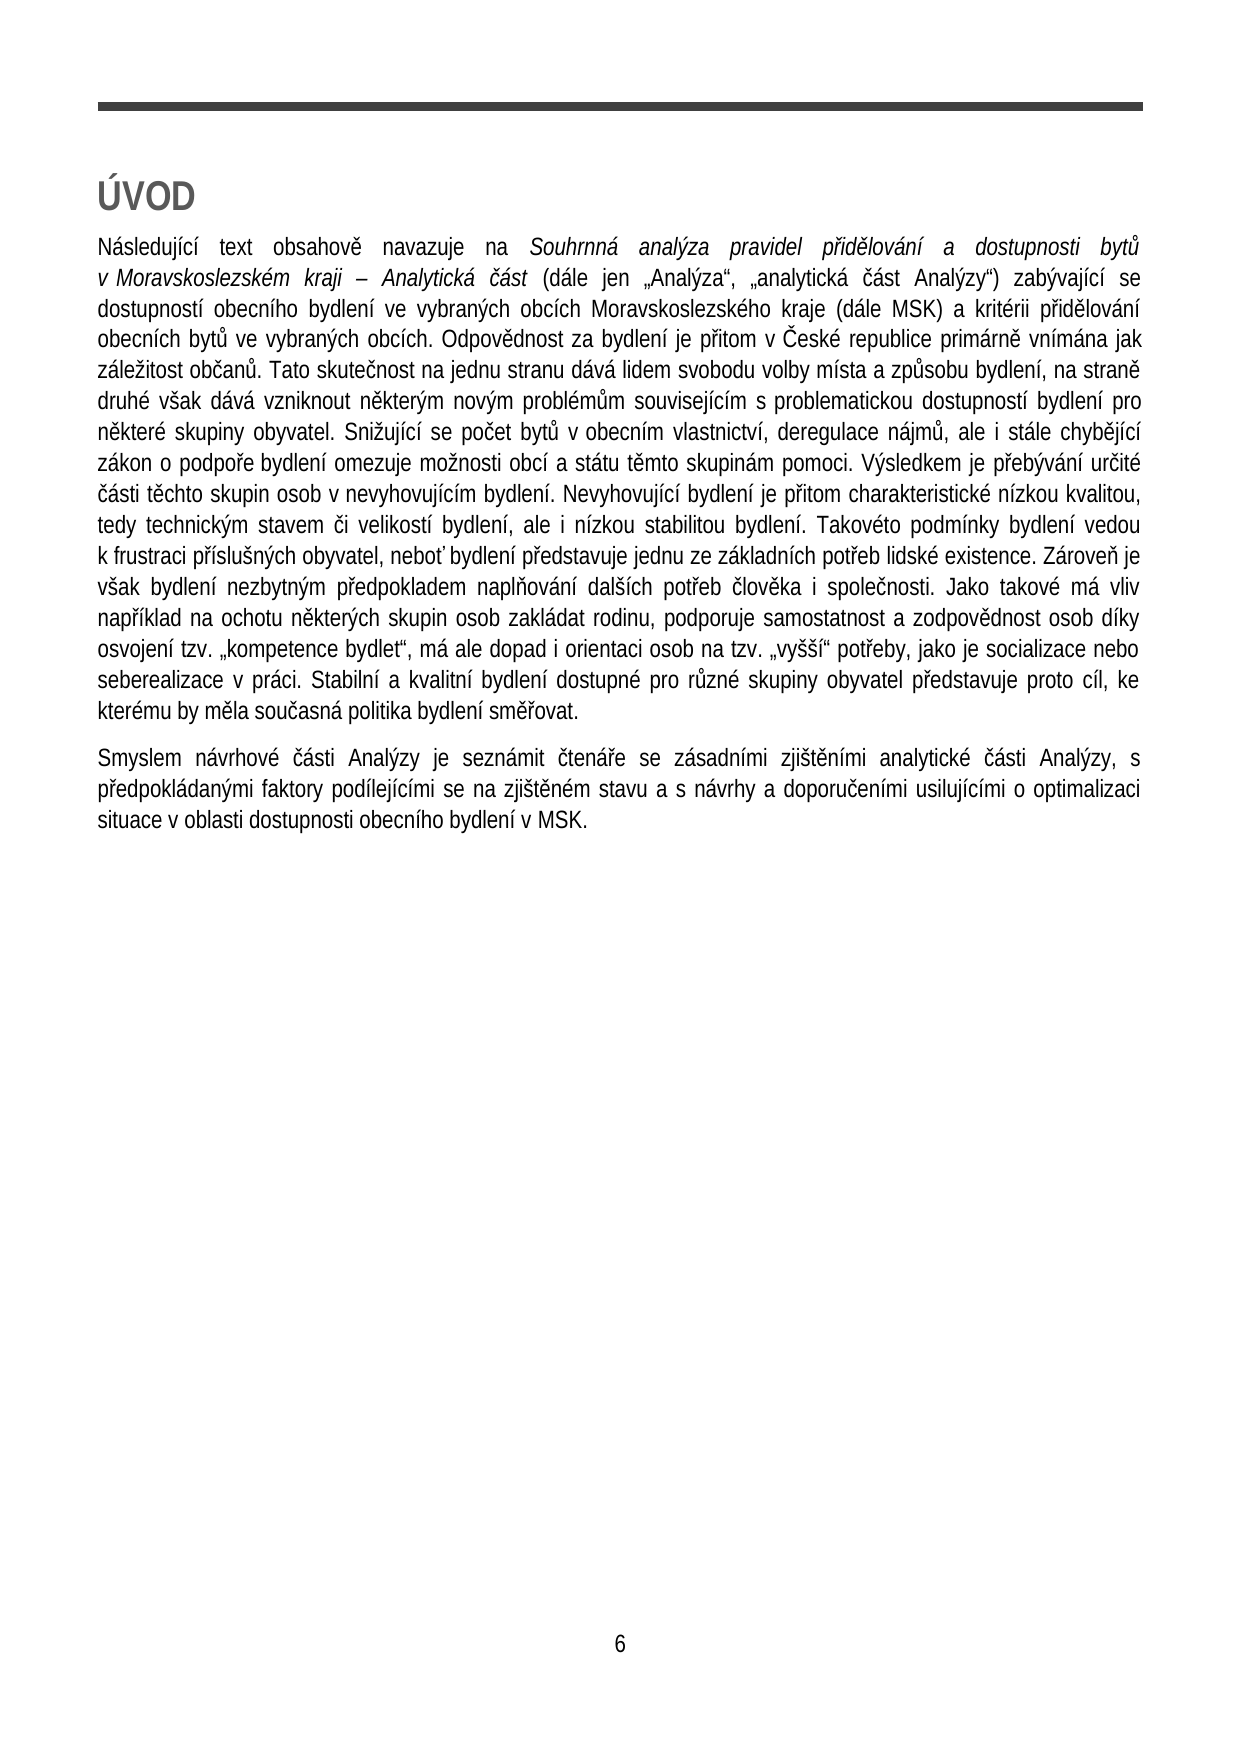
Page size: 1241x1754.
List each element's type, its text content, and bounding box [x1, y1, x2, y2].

text Smyslem návrhové části Analýzy je seznámit čtenáře se zásadními zjištěními analytické části Analýzy, s předpokládanými faktory podílejícími se na zjištěném stavu a s návrhy a doporučeními usilujícími o optimalizaci situace v oblasti dostupnosti obecního bydlení v MSK. [97, 743, 1143, 834]
subtitle Úvod [97, 171, 1143, 219]
text Následující text obsahově navazuje na Souhrnná analýza pravidel přidělování a dostupnosti bytů v Moravskoslezském kraji – Analytická část (dále jen „Analýza“, „analytická část Analýzy“) zabývající se dostupností obecního bydlení ve vybraných obcích Moravskoslezského kraje (dále MSK) a kritérii přidělování obecních bytů ve vybraných obcích. Odpovědnost za bydlení je přitom v České republice primárně vnímána jak záležitost občanů. Tato skutečnost na jednu stranu dává lidem svobodu volby místa a způsobu bydlení, na straně druhé však dává vzniknout některým novým problémům souvisejícím s problematickou dostupností bydlení pro některé skupiny obyvatel. Snižující se počet bytů v obecním vlastnictví, deregulace nájmů, ale i stále chybějící zákon o podpoře bydlení omezuje možnosti obcí a státu těmto skupinám pomoci. Výsledkem je přebývání určité části těchto skupin osob v nevyhovujícím bydlení. Nevyhovující bydlení je přitom charakteristické nízkou kvalitou, tedy technickým stavem či velikostí bydlení, ale i nízkou stabilitou bydlení. Takovéto podmínky bydlení vedou k frustraci příslušných obyvatel, neboť bydlení představuje jednu ze základních potřeb lidské existence. Zároveň je však bydlení nezbytným předpokladem naplňování dalších potřeb člověka i společnosti. Jako takové má vliv například na ochotu některých skupin osob zakládat rodinu, podporuje samostatnost a zodpovědnost osob díky osvojení tzv. „kompetence bydlet“, má ale dopad i orientaci osob na tzv. „vyšší“ potřeby, jako je socializace nebo seberealizace v práci. Stabilní a kvalitní bydlení dostupné pro různé skupiny obyvatel představuje proto cíl, ke kterému by měla současná politika bydlení směřovat. [97, 232, 1143, 724]
